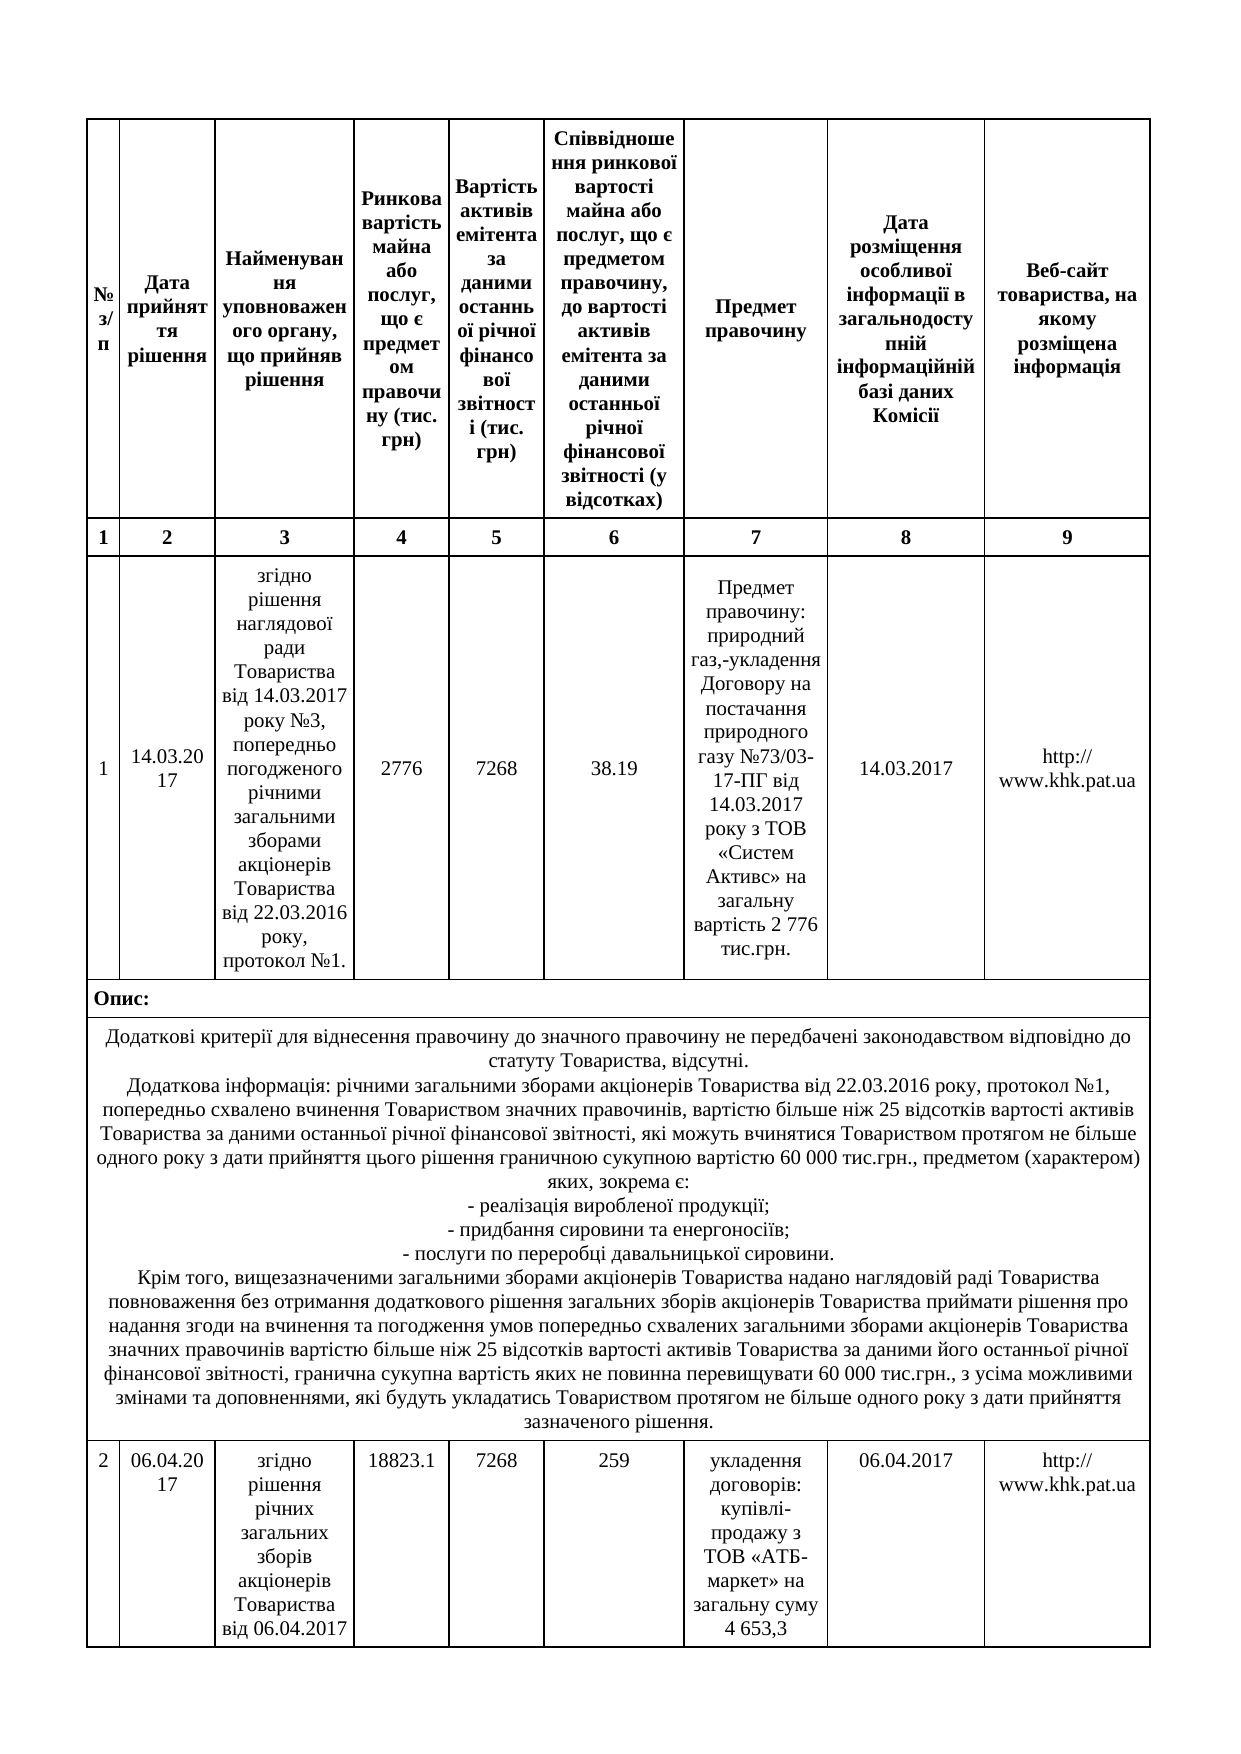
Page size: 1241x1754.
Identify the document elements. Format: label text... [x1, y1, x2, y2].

table_header Веб-сайт товариства, на якому розміщена інформація [985, 120, 1149, 517]
table_cell 1 [88, 519, 119, 555]
table_header Ринкова вартість майна або послуг, що є предметом правочину (тис. грн) [355, 120, 448, 517]
table_header Співвідношення ринкової вартості майна або послуг, що є предметом правочину, до вартості активів емітента за даними останньої річної фінансової звітності (у відсотках) [545, 120, 683, 517]
table_header № з/п [88, 120, 119, 517]
table_header Дата розміщення особливої інформації в загальнодоступній інформаційній базі даних Комісії [828, 120, 984, 517]
table_cell http://www.khk.pat.ua [985, 557, 1149, 978]
table_cell 06.04.2017 [120, 1441, 214, 1646]
table_cell 2 [120, 519, 214, 555]
table_cell 259 [545, 1441, 683, 1646]
table_header Вартість активів емітента за даними останньої річної фінансової звітності (тис. грн) [450, 120, 543, 517]
table_cell 5 [450, 519, 543, 555]
table_header Дата прийняття рішення [120, 120, 214, 517]
table_cell Предмет правочину: природний газ,-укладення Договору на постачання природного газу №73/03-17-ПГ вiд 14.03.2017 року з ТОВ «Систем Активс» на загальну вартiсть 2 776 тис.грн. [685, 557, 827, 978]
table_cell 7268 [450, 1441, 543, 1646]
table_cell 7268 [450, 557, 543, 978]
table_cell 7 [685, 519, 827, 555]
table_cell 14.03.2017 [828, 557, 984, 978]
table_cell згiдно рiшення рiчних загальних зборiв акцiонерiв Товариства вiд 06.04.2017 року, протокол №1 [216, 1441, 353, 1646]
table_cell 14.03.2017 [120, 557, 214, 978]
table_header Предмет правочину [685, 120, 827, 517]
table_cell 18823.1 [355, 1441, 448, 1646]
table_cell 38.19 [545, 557, 683, 978]
table_cell http://www.khk.pat.ua [985, 1441, 1149, 1646]
table_cell 8 [828, 519, 984, 555]
table_cell 2 [88, 1441, 119, 1646]
table_cell згiдно рiшення наглядової ради Товариства вiд 14.03.2017 року №3, попередньо погодженого рiчними загальними зборами акцiонерiв Товариства вiд 22.03.2016 року, протокол №1. [216, 557, 353, 978]
table_cell Опис: [88, 980, 1149, 1017]
table_cell 3 [216, 519, 353, 555]
table_header Найменування уповноваженого органу, що прийняв рішення [216, 120, 353, 517]
table_cell 9 [985, 519, 1149, 555]
table_cell 06.04.2017 [828, 1441, 984, 1646]
table_cell 1 [88, 557, 119, 978]
table_cell 6 [545, 519, 683, 555]
table_cell 4 [355, 519, 448, 555]
table_cell 2776 [355, 557, 448, 978]
table_cell Додатковi критерiї для вiднесення правочину до значного правочину не передбаченi законодавством вiдповiдно до статуту Товариства, вiдсутнi. Додаткова iнформацiя: рiчними загальними зборами акцiонерiв Товариства вiд 22.03.2016 року, протокол №1, попередньо схвалено вчинення Товариством значних правочинiв, вартiстю бiльше нiж 25 вiдсоткiв вартостi активiв Товариства за даними останньої рiчної фiнансової звiтностi, якi можуть вчинятися Товариством протягом не бiльше одного року з дати прийняття цього рiшення граничною сукупною вартiстю 60 000 тис.грн., предметом (характером) яких, зокрема є: - реалiзацiя виробленої продукцiї; - придбання сировини та енергоносiїв; - послуги по переробцi давальницької сировини. Крiм того, вищезазначеними загальними зборами акцiонерiв Товариства надано наглядовiй радi Товариства повноваження без отримання додаткового рiшення загальних зборiв акцiонерiв Товариства приймати рiшення про надання згоди на вчинення та погодження умов попередньо схвалених загальними зборами акцiонерiв Товариства значних правочинiв вартiстю бiльше нiж 25 вiдсоткiв вартостi активiв Товариства за даними його останньої рiчної фiнансової звiтностi, гранична сукупна вартiсть яких не повинна перевищувати 60 000 тис.грн., з усiма можливими змiнами та доповненнями, якi будуть укладатись Товариством протягом не бiльше одного року з дати прийняття зазначеного рiшення. [88, 1018, 1149, 1440]
